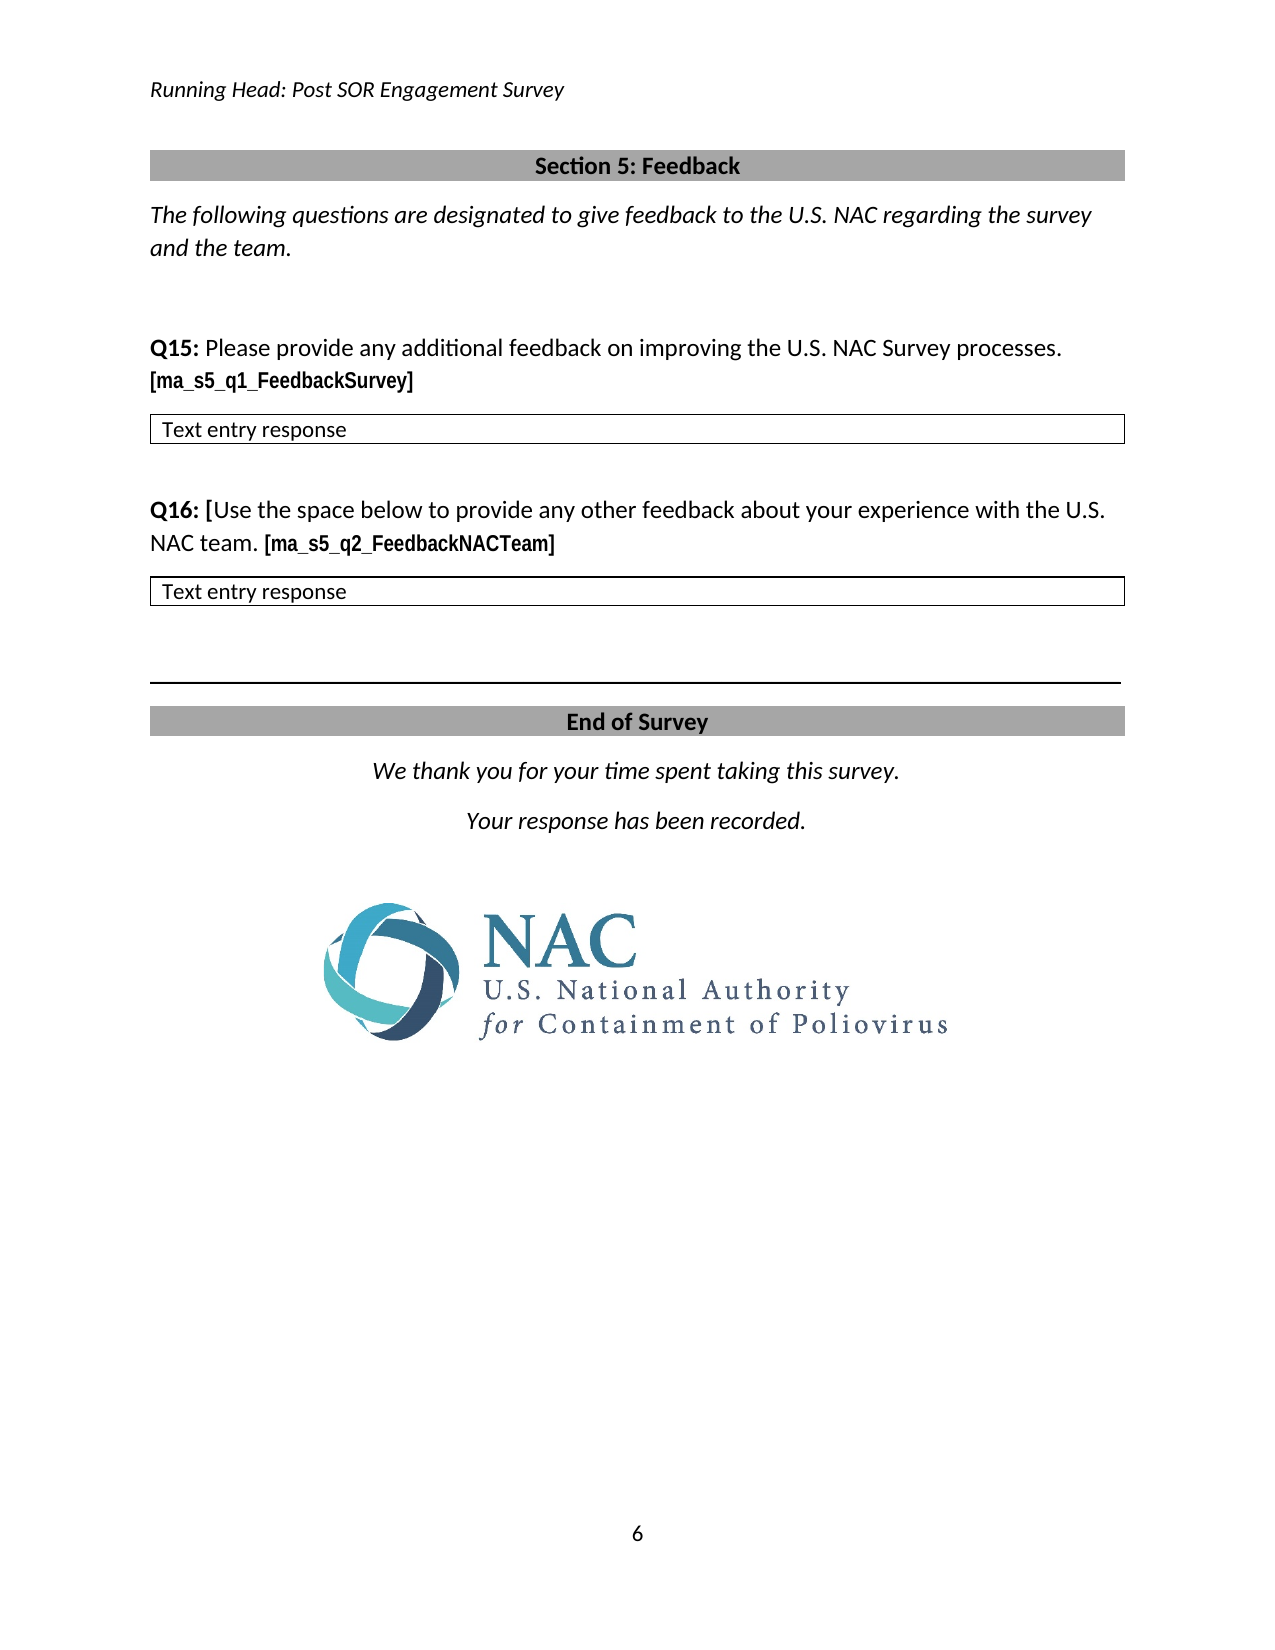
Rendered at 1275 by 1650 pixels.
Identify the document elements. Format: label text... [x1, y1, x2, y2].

text The following questions are designated to give feedback to the U.S. NAC regarding the survey and the team. [150, 199, 1125, 263]
text ______________________________________________________________________________ [150, 656, 1125, 687]
text Your response has been recorded. [150, 805, 1125, 835]
text Q16: [Use the space below to provide any other feedback about your experience with the U.S. NAC team. [ma_s5_q2_FeedbackNACTeam] [150, 494, 1125, 557]
text Q15: Please provide any additional feedback on improving the U.S. NAC Survey processes. [ma_s5_q1_FeedbackSurvey] [150, 332, 1125, 395]
table_header Text entry response [151, 415, 1124, 443]
table_header Text entry response [151, 578, 1124, 605]
text End of Survey [150, 706, 1125, 736]
text We thank you for your time spent taking this survey. [150, 755, 1125, 786]
picture [323, 903, 952, 1043]
text Section 5: Feedback [150, 150, 1125, 181]
